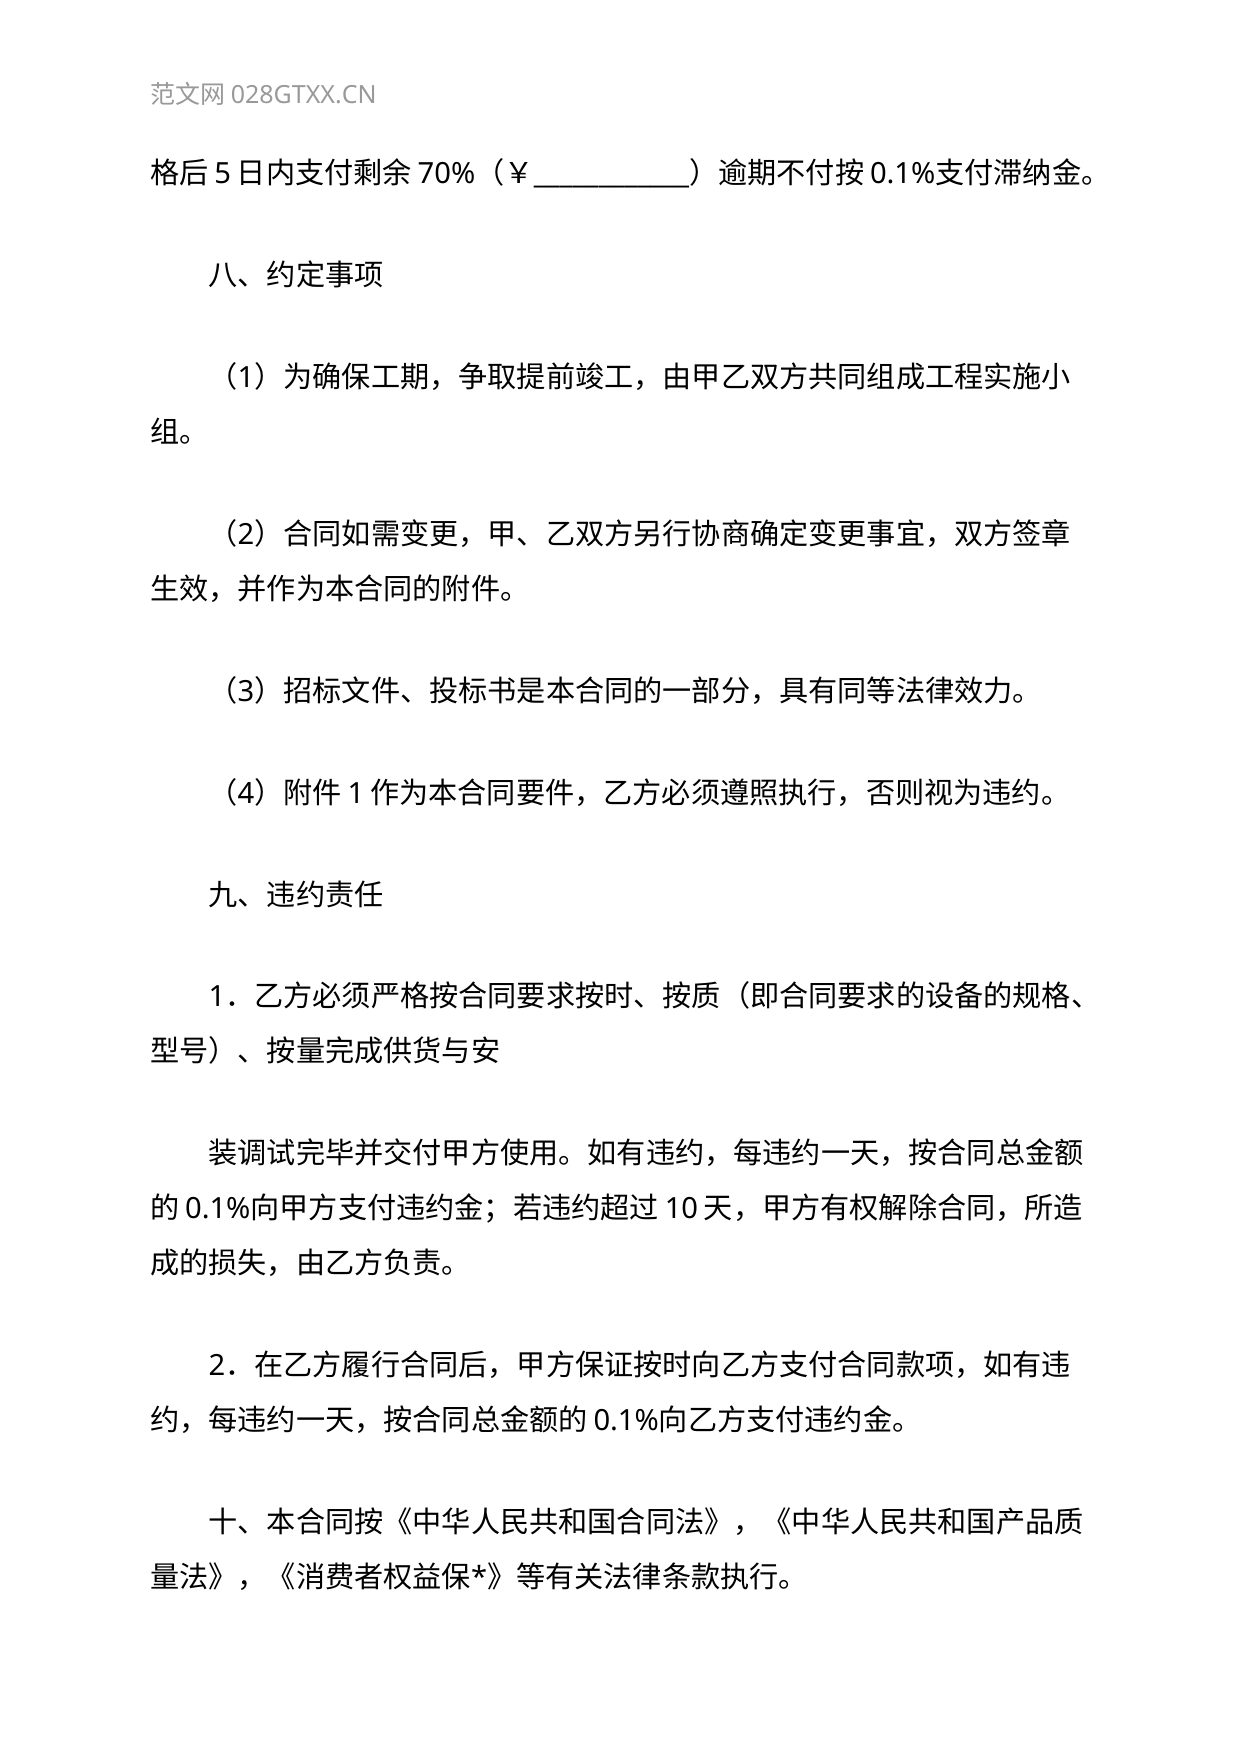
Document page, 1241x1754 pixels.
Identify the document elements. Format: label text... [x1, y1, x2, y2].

text （3）招标文件、投标书是本合同的一部分，具有同等法律效力。 [150, 667, 1090, 710]
text 1．乙方必须严格按合同要求按时、按质（即合同要求的设备的规格、型号）、按量完成供货与安 [150, 973, 1090, 1070]
text 八、约定事项 [150, 252, 1090, 294]
text （2）合同如需变更，甲、乙双方另行协商确定变更事宜，双方签章生效，并作为本合同的附件。 [150, 511, 1090, 608]
text 2．在乙方履行合同后，甲方保证按时向乙方支付合同款项，如有违约，每违约一天，按合同总金额的0.1%向乙方支付违约金。 [150, 1341, 1090, 1439]
text 九、违约责任 [150, 871, 1090, 913]
text （4）附件1作为本合同要件，乙方必须遵照执行，否则视为违约。 [150, 769, 1090, 812]
text 十、本合同按《中华人民共和国合同法》，《中华人民共和国产品质量法》，《消费者权益保*》等有关法律条款执行。 [150, 1498, 1090, 1596]
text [150, 150, 1090, 192]
text （1）为确保工期，争取提前竣工，由甲乙双方共同组成工程实施小组。 [150, 354, 1090, 451]
text 装调试完毕并交付甲方使用。如有违约，每违约一天，按合同总金额的0.1%向甲方支付违约金；若违约超过10天，甲方有权解除合同，所造成的损失，由乙方负责。 [150, 1130, 1090, 1282]
